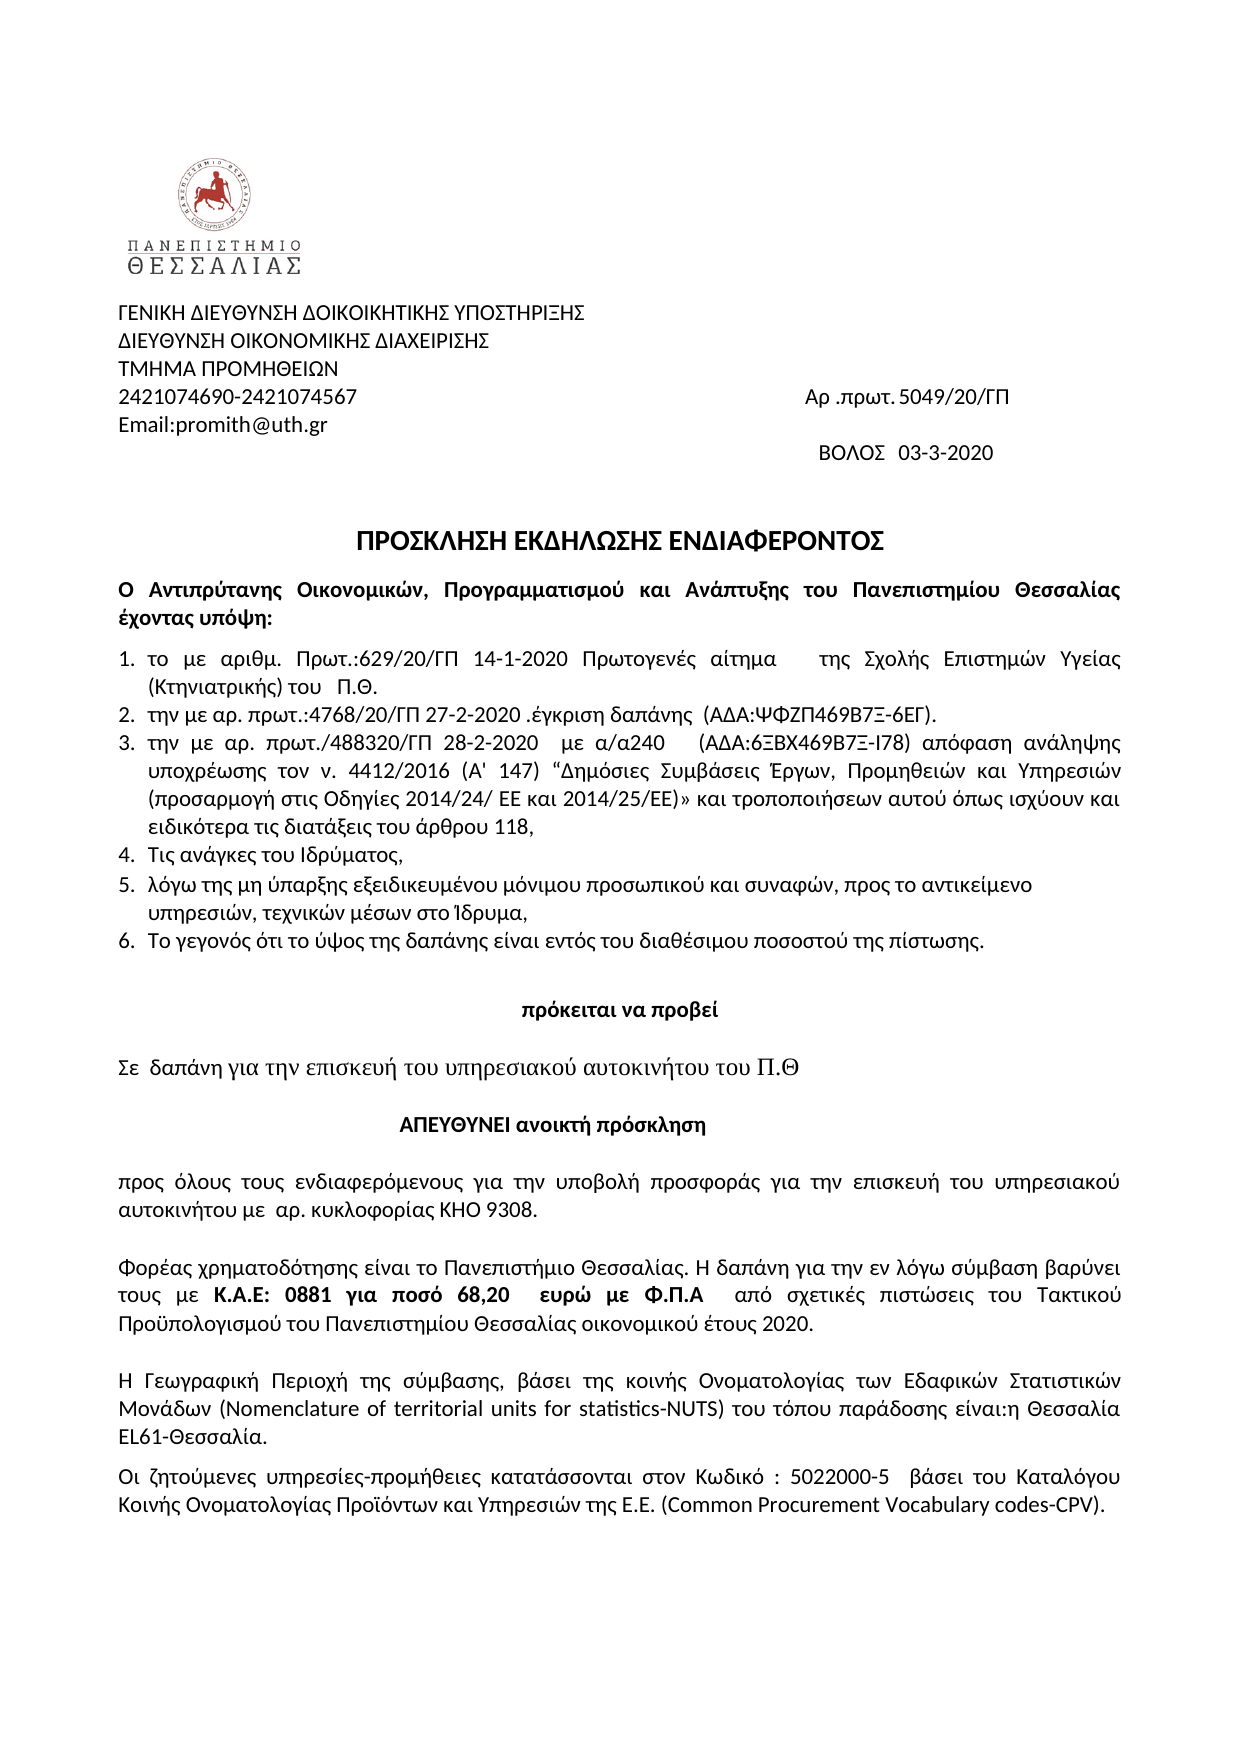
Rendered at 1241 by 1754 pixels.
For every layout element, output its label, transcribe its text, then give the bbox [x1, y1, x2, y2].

text πρόκειται να προβεί [118, 995, 1122, 1023]
text Σε δαπάνη για την επισκευή του υπηρεσιακού αυτοκινήτου του Π.Θ [118, 1052, 1122, 1081]
text ΒΟΛΟΣ 03-3-2020 [118, 438, 1122, 466]
text ΔΙΕΥΘΥΝΣΗ ΟΙΚΟΝΟΜΙΚΗΣ ΔΙΑΧΕΙΡΙΣΗΣ [118, 326, 1122, 354]
text Email:promith@uth.gr [118, 410, 1122, 438]
list λόγω της μη ύπαρξης εξειδικευμένου μόνιμου προσωπικού και συναφών, προς το αντικείμενο υπηρεσιών, τεχνικών μέσων στο Ίδρυμα, [118, 870, 1122, 926]
text ΤΜΗΜΑ ΠΡΟΜΗΘΕΙΩΝ [118, 354, 1122, 382]
text ΠΡΟΣΚΛΗΣΗ ΕΚΔΗΛΩΣΗΣ ΕΝΔΙΑΦΕΡΟΝΤΟΣ [118, 522, 1122, 558]
list Τις ανάγκες του Ιδρύματος, [118, 840, 1122, 868]
text ΓΕΝΙΚΗ ΔΙΕΥΘΥΝΣΗ ΔΟΙΚΟΙΚΗΤΙΚΗΣ ΥΠΟΣΤΗΡΙΞΗΣ [118, 298, 1122, 326]
text ΑΠΕΥΘΥΝΕΙ ανοικτή πρόσκληση [118, 1110, 1122, 1138]
list την με αρ. πρωτ./488320/ΓΠ 28-2-2020 με α/α240 (ΑΔΑ:6ΞΒΧ469Β7Ξ-Ι78) απόφαση ανάληψης υποχρέωσης τον ν. 4412/2016 (Α' 147) “Δημόσιες Συμβάσεις Έργων, Προμηθειών και Υπηρεσιών (προσαρμογή στις Οδηγίες 2014/24/ ΕΕ και 2014/25/ΕΕ)» και τροποποιήσεων αυτού όπως ισχύουν και ειδικότερα τις διατάξεις του άρθρου 118, [118, 728, 1122, 840]
text Ο Αντιπρύτανης Οικονομικών, Προγραμματισμού και Ανάπτυξης του Πανεπιστημίου Θεσσαλίας έχοντας υπόψη: [118, 576, 1122, 632]
text Οι ζητούμενες υπηρεσίες-προμήθειες κατατάσσονται στον Κωδικό : 5022000-5 βάσει του Καταλόγου Κοινής Ονοματολογίας Προϊόντων και Υπηρεσιών της Ε.Ε. (Common Procurement Vocabulary codes-CPV). [118, 1462, 1122, 1518]
picture [118, 150, 309, 284]
text προς όλους τους ενδιαφερόμενους για την υποβολή προσφοράς για την επισκευή του υπηρεσιακού αυτοκινήτου με αρ. κυκλοφορίας ΚΗΟ 9308. [118, 1167, 1122, 1223]
text Φορέας χρηματοδότησης είναι το Πανεπιστήμιο Θεσσαλίας. Η δαπάνη για την εν λόγω σύμβαση βαρύνει τους με Κ.Α.Ε: 0881 για ποσό 68,20 ευρώ με Φ.Π.Α από σχετικές πιστώσεις του Τακτικού Προϋπολογισμού του Πανεπιστημίου Θεσσαλίας οικονομικού έτους 2020. [118, 1253, 1122, 1337]
text Η Γεωγραφική Περιοχή της σύμβασης, βάσει της κοινής Ονοματολογίας των Εδαφικών Στατιστικών Μονάδων (Nomenclature of territorial units for statistics-NUTS) του τόπου παράδοσης είναι:η Θεσσαλία EL61-Θεσσαλία. [118, 1366, 1122, 1450]
list το με αριθμ. Πρωτ.:629/20/ΓΠ 14-1-2020 Πρωτογενές αίτημα της Σχολής Επιστημών Υγείας (Κτηνιατρικής) του Π.Θ. [118, 644, 1122, 700]
text 2421074690-2421074567 Αρ .πρωτ.5049/20/ΓΠ [118, 382, 1122, 410]
list την με αρ. πρωτ.:4768/20/ΓΠ 27-2-2020 .έγκριση δαπάνης (ΑΔΑ:ΨΦΖΠ469Β7Ξ-6ΕΓ). [118, 700, 1122, 728]
list Το γεγονός ότι το ύψος της δαπάνης είναι εντός του διαθέσιμου ποσοστού της πίστωσης. [118, 926, 1122, 954]
